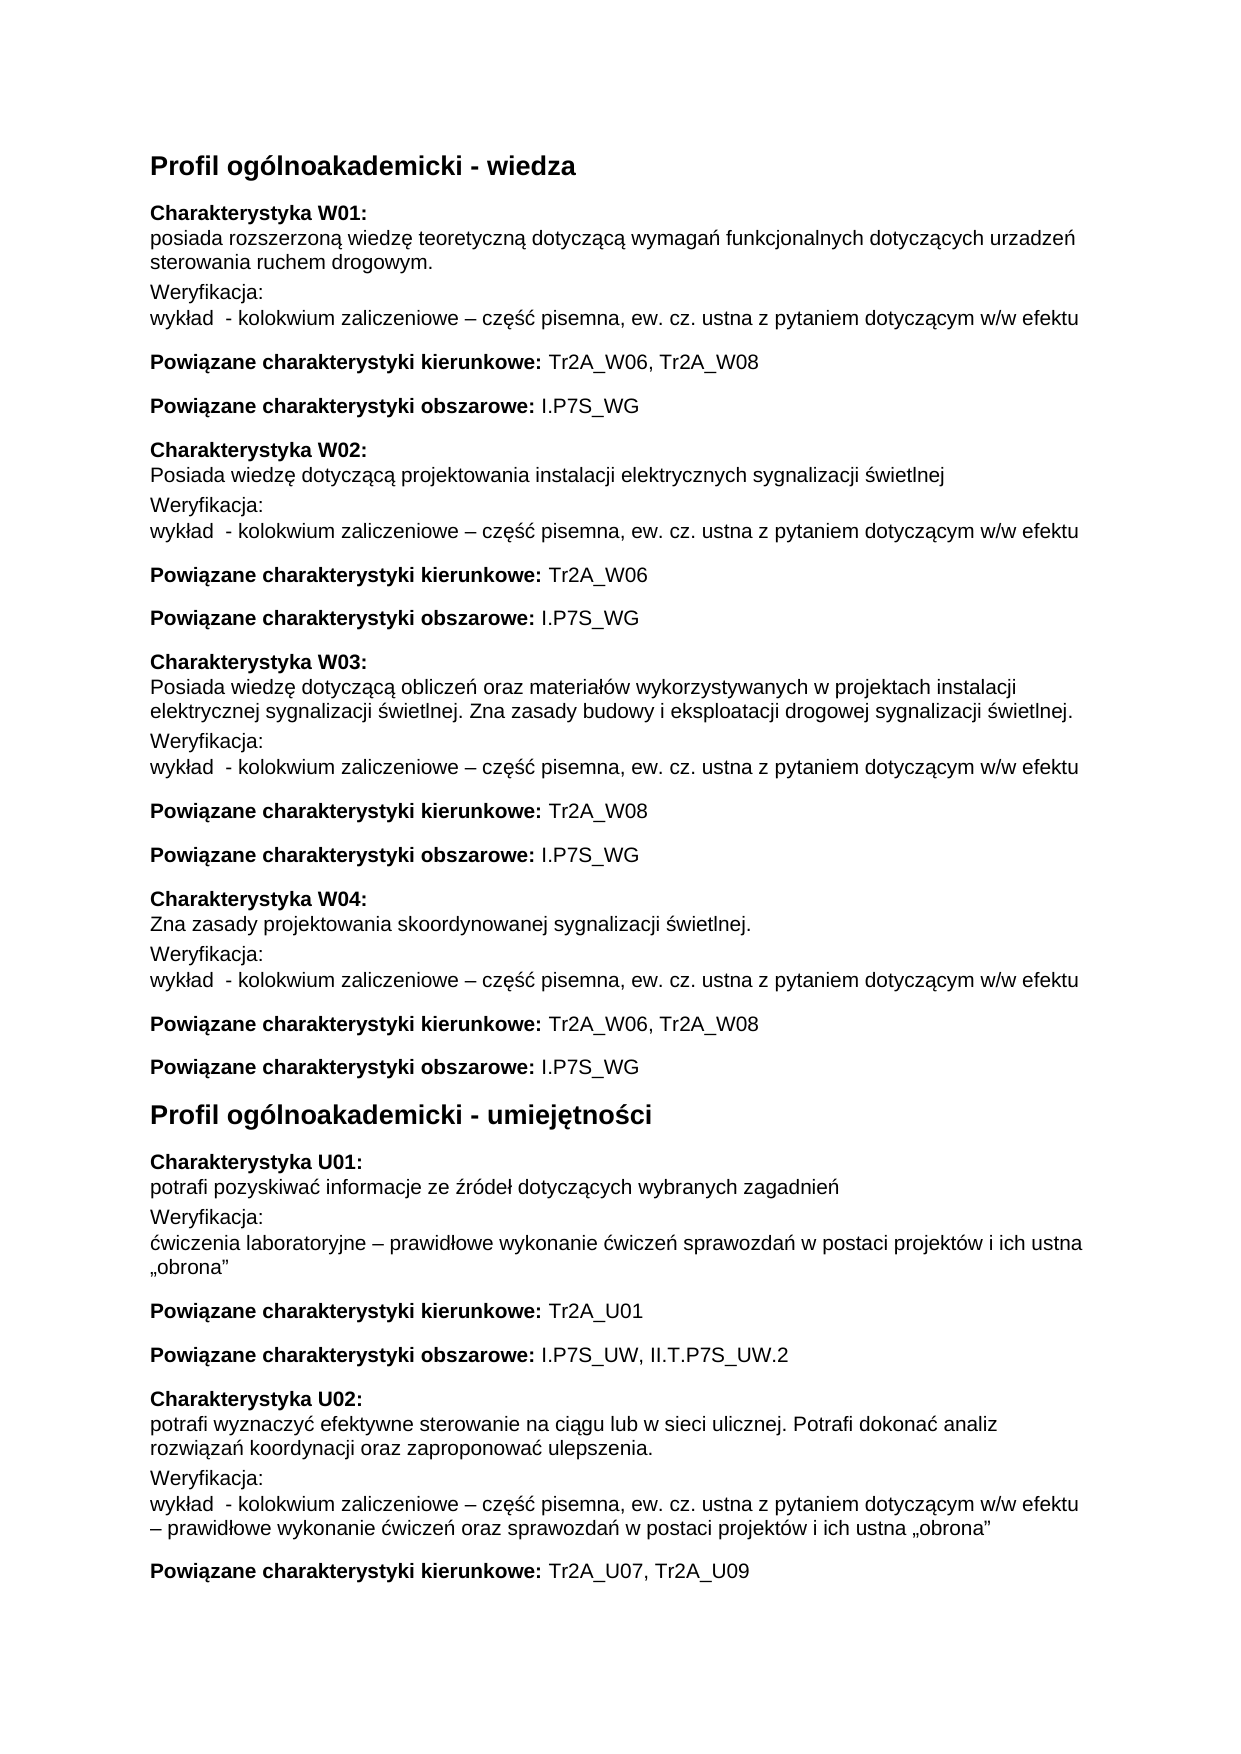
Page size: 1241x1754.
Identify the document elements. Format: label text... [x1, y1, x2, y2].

text Weryfikacja: [150, 729, 1090, 753]
text Powiązane charakterystyki kierunkowe: Tr2A_U01 [150, 1299, 1090, 1323]
text wykład - kolokwium zaliczeniowe – część pisemna, ew. cz. ustna z pytaniem dotyczącym w/w efektu [150, 755, 1090, 779]
text Weryfikacja: [150, 942, 1090, 966]
subtitle Profil ogólnoakademicki - umiejętności [150, 1099, 1090, 1130]
text Weryfikacja: [150, 280, 1090, 304]
text potrafi wyznaczyć efektywne sterowanie na ciągu lub w sieci ulicznej. Potrafi dokonać analiz rozwiązań koordynacji oraz zaproponować ulepszenia. [150, 1411, 1090, 1459]
text Charakterystyka W02: [150, 437, 1090, 461]
text Posiada wiedzę dotyczącą projektowania instalacji elektrycznych sygnalizacji świetlnej [150, 462, 1090, 486]
text wykład - kolokwium zaliczeniowe – część pisemna, ew. cz. ustna z pytaniem dotyczącym w/w efektu [150, 306, 1090, 330]
subtitle Profil ogólnoakademicki - wiedza [150, 150, 1090, 181]
text wykład - kolokwium zaliczeniowe – część pisemna, ew. cz. ustna z pytaniem dotyczącym w/w efektu [150, 519, 1090, 543]
text Weryfikacja: [150, 493, 1090, 517]
text Powiązane charakterystyki kierunkowe: Tr2A_U07, Tr2A_U09 [150, 1559, 1090, 1583]
text Powiązane charakterystyki obszarowe: I.P7S_WG [150, 606, 1090, 630]
text Charakterystyka W03: [150, 650, 1090, 674]
text Powiązane charakterystyki kierunkowe: Tr2A_W06, Tr2A_W08 [150, 350, 1090, 374]
text Charakterystyka U01: [150, 1150, 1090, 1174]
text Powiązane charakterystyki obszarowe: I.P7S_WG [150, 1055, 1090, 1079]
text ćwiczenia laboratoryjne – prawidłowe wykonanie ćwiczeń sprawozdań w postaci projektów i ich ustna „obrona” [150, 1231, 1090, 1279]
text Weryfikacja: [150, 1205, 1090, 1229]
text Powiązane charakterystyki kierunkowe: Tr2A_W06, Tr2A_W08 [150, 1011, 1090, 1035]
text Powiązane charakterystyki kierunkowe: Tr2A_W06 [150, 562, 1090, 586]
text wykład - kolokwium zaliczeniowe – część pisemna, ew. cz. ustna z pytaniem dotyczącym w/w efektu – prawidłowe wykonanie ćwiczeń oraz sprawozdań w postaci projektów i ich ustna „obrona” [150, 1492, 1090, 1539]
text potrafi pozyskiwać informacje ze źródeł dotyczących wybranych zagadnień [150, 1175, 1090, 1199]
text Weryfikacja: [150, 1466, 1090, 1489]
text Charakterystyka U02: [150, 1386, 1090, 1410]
text Powiązane charakterystyki kierunkowe: Tr2A_W08 [150, 799, 1090, 823]
text Powiązane charakterystyki obszarowe: I.P7S_UW, II.T.P7S_UW.2 [150, 1343, 1090, 1367]
text posiada rozszerzoną wiedzę teoretyczną dotyczącą wymagań funkcjonalnych dotyczących urzadzeń sterowania ruchem drogowym. [150, 226, 1090, 274]
text Charakterystyka W01: [150, 201, 1090, 225]
text wykład - kolokwium zaliczeniowe – część pisemna, ew. cz. ustna z pytaniem dotyczącym w/w efektu [150, 968, 1090, 992]
text Posiada wiedzę dotyczącą obliczeń oraz materiałów wykorzystywanych w projektach instalacji elektrycznej sygnalizacji świetlnej. Zna zasady budowy i eksploatacji drogowej sygnalizacji świetlnej. [150, 675, 1090, 723]
text Charakterystyka W04: [150, 886, 1090, 910]
text Powiązane charakterystyki obszarowe: I.P7S_WG [150, 843, 1090, 867]
text Powiązane charakterystyki obszarowe: I.P7S_WG [150, 394, 1090, 418]
text Zna zasady projektowania skoordynowanej sygnalizacji świetlnej. [150, 911, 1090, 935]
